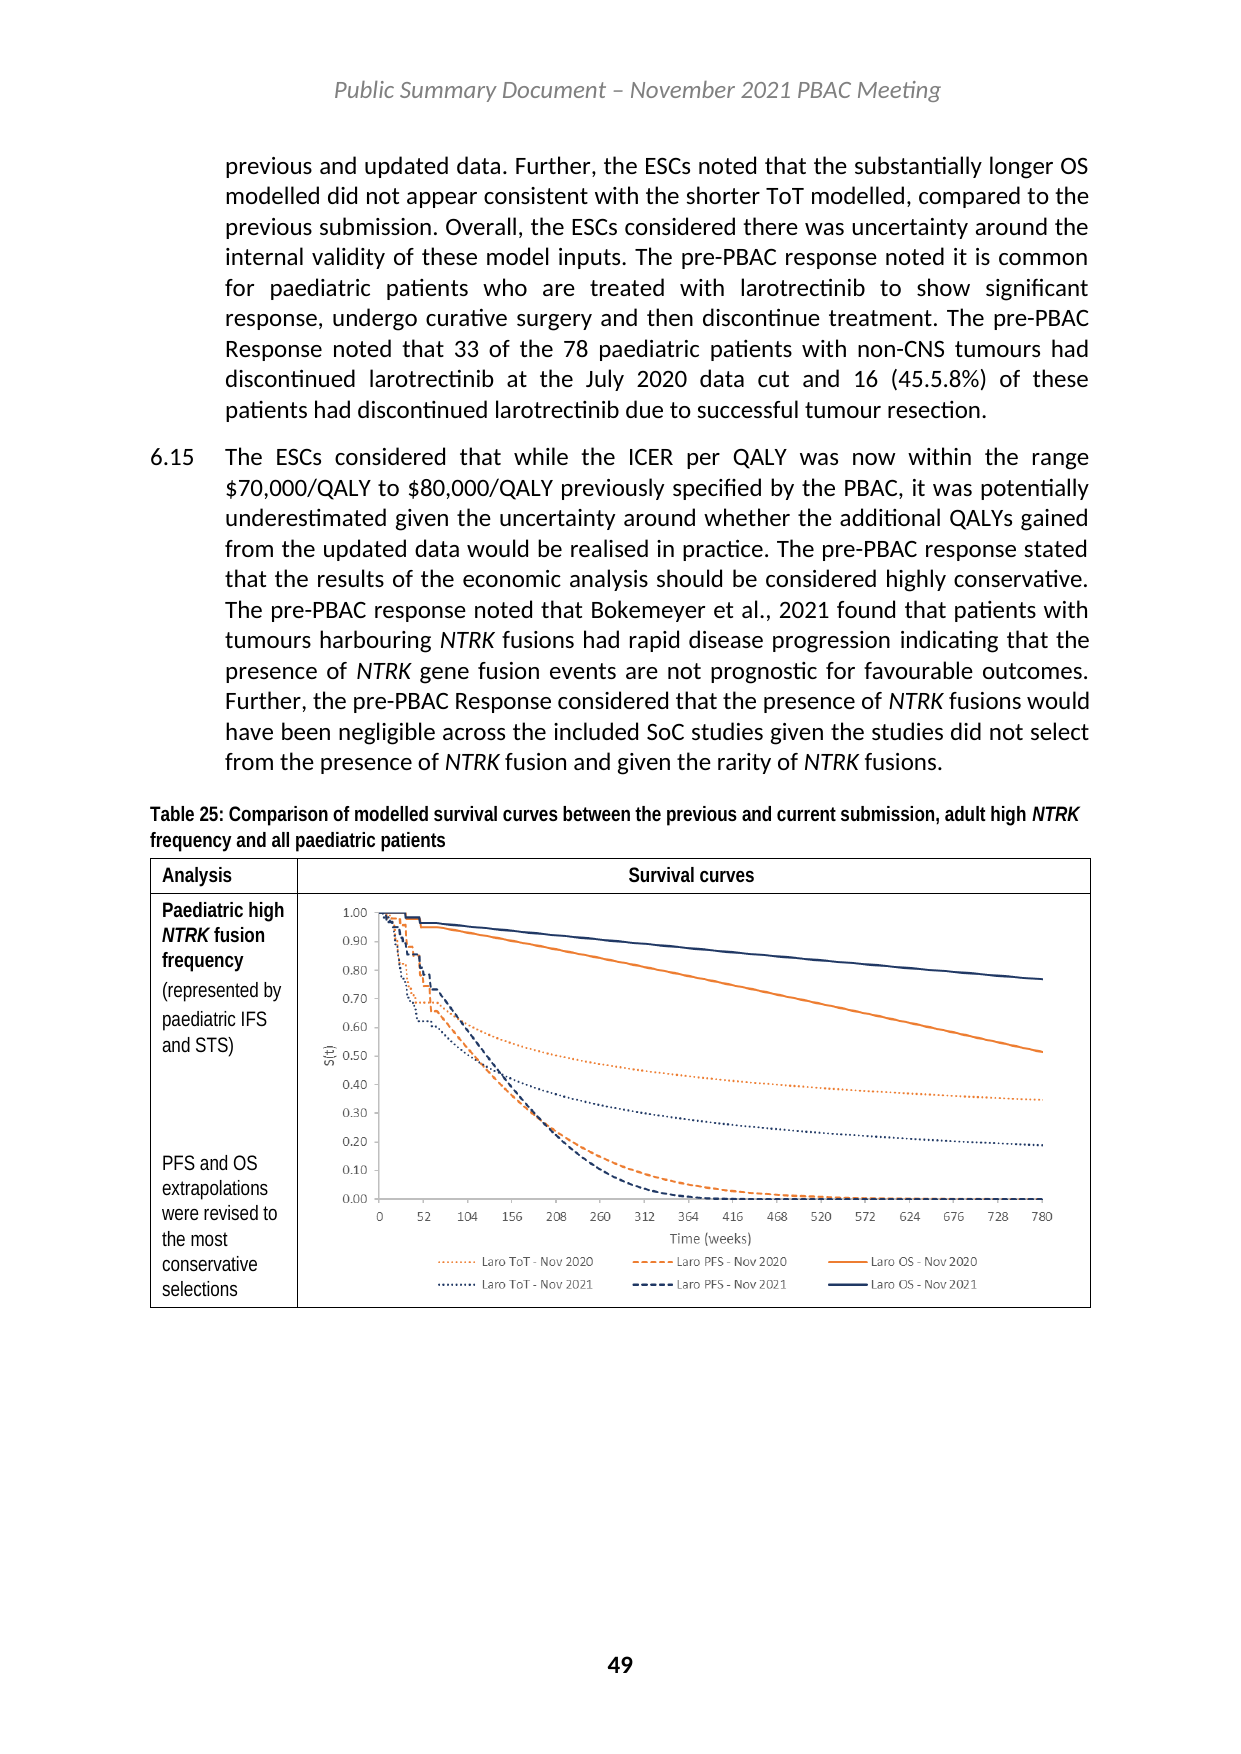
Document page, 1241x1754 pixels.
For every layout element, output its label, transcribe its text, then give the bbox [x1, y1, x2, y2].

table_cell [298, 894, 1090, 1307]
text Table 25: Comparison of modelled survival curves between the previous and current submission, adult high NTRK frequency and all paediatric patients [150, 802, 1090, 852]
table_cell Paediatric high NTRK fusion frequency (represented by paediatric IFS and STS) PFS and OS extrapolations were revised to the most conservative selections [151, 894, 297, 1307]
list The ESCs considered that while the ICER per QALY was now within the range $70,000/QALY to $80,000/QALY previously specified by the PBAC, it was potentially underestimated given the uncertainty around whether the additional QALYs gained from the updated data would be realised in practice. The pre-PBAC response stated that the results of the economic analysis should be considered highly conservative. The pre-PBAC response noted that Bokemeyer et al., 2021 found that patients with tumours harbouring NTRK fusions had rapid disease progression indicating that the presence of NTRK gene fusion events are not prognostic for favourable outcomes. Further, the pre-PBAC Response considered that the presence of NTRK fusions would have been negligible across the included SoC studies given the studies did not select from the presence of NTRK fusion and given the rarity of NTRK fusions. [150, 441, 1090, 777]
picture [310, 902, 1079, 1297]
table_header Analysis [151, 859, 297, 893]
table_header Survival curves [298, 859, 1090, 893]
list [150, 150, 1090, 425]
